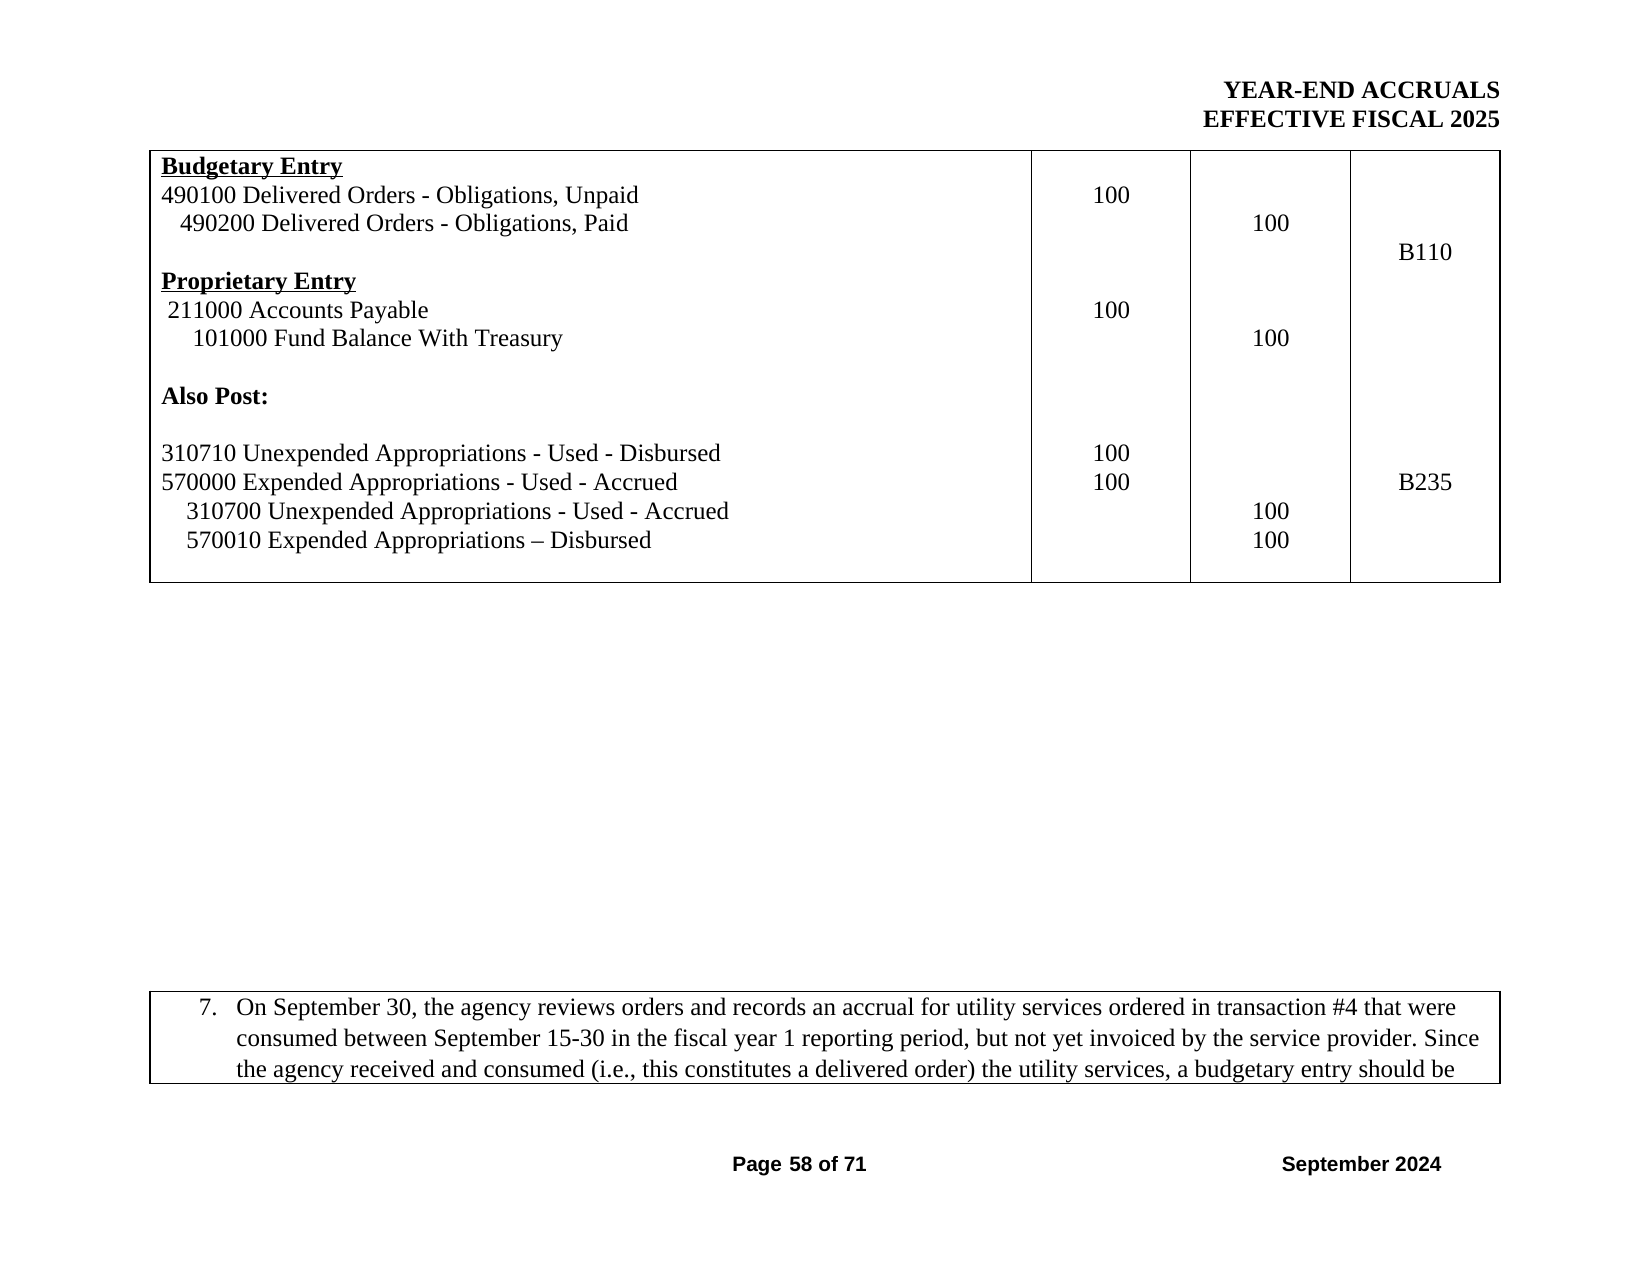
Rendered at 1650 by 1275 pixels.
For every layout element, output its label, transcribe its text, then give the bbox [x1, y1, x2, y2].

table_cell B110 B235 [1351, 151, 1499, 582]
table_cell 100 100 100 100 [1191, 151, 1350, 582]
table_cell 100 100 100 100 [1032, 151, 1190, 582]
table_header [151, 992, 1499, 1082]
table_cell Budgetary Entry 490100 Delivered Orders - Obligations, Unpaid 490200 Delivered Orders - Obligations, Paid Proprietary Entry 211000 Accounts Payable 101000 Fund Balance With Treasury Also Post: 310710 Unexpended Appropriations - Used - Disbursed 570000 Expended Appropriations - Used - Accrued 310700 Unexpended Appropriations - Used - Accrued 570010 Expended Appropriations – Disbursed [151, 151, 1031, 582]
